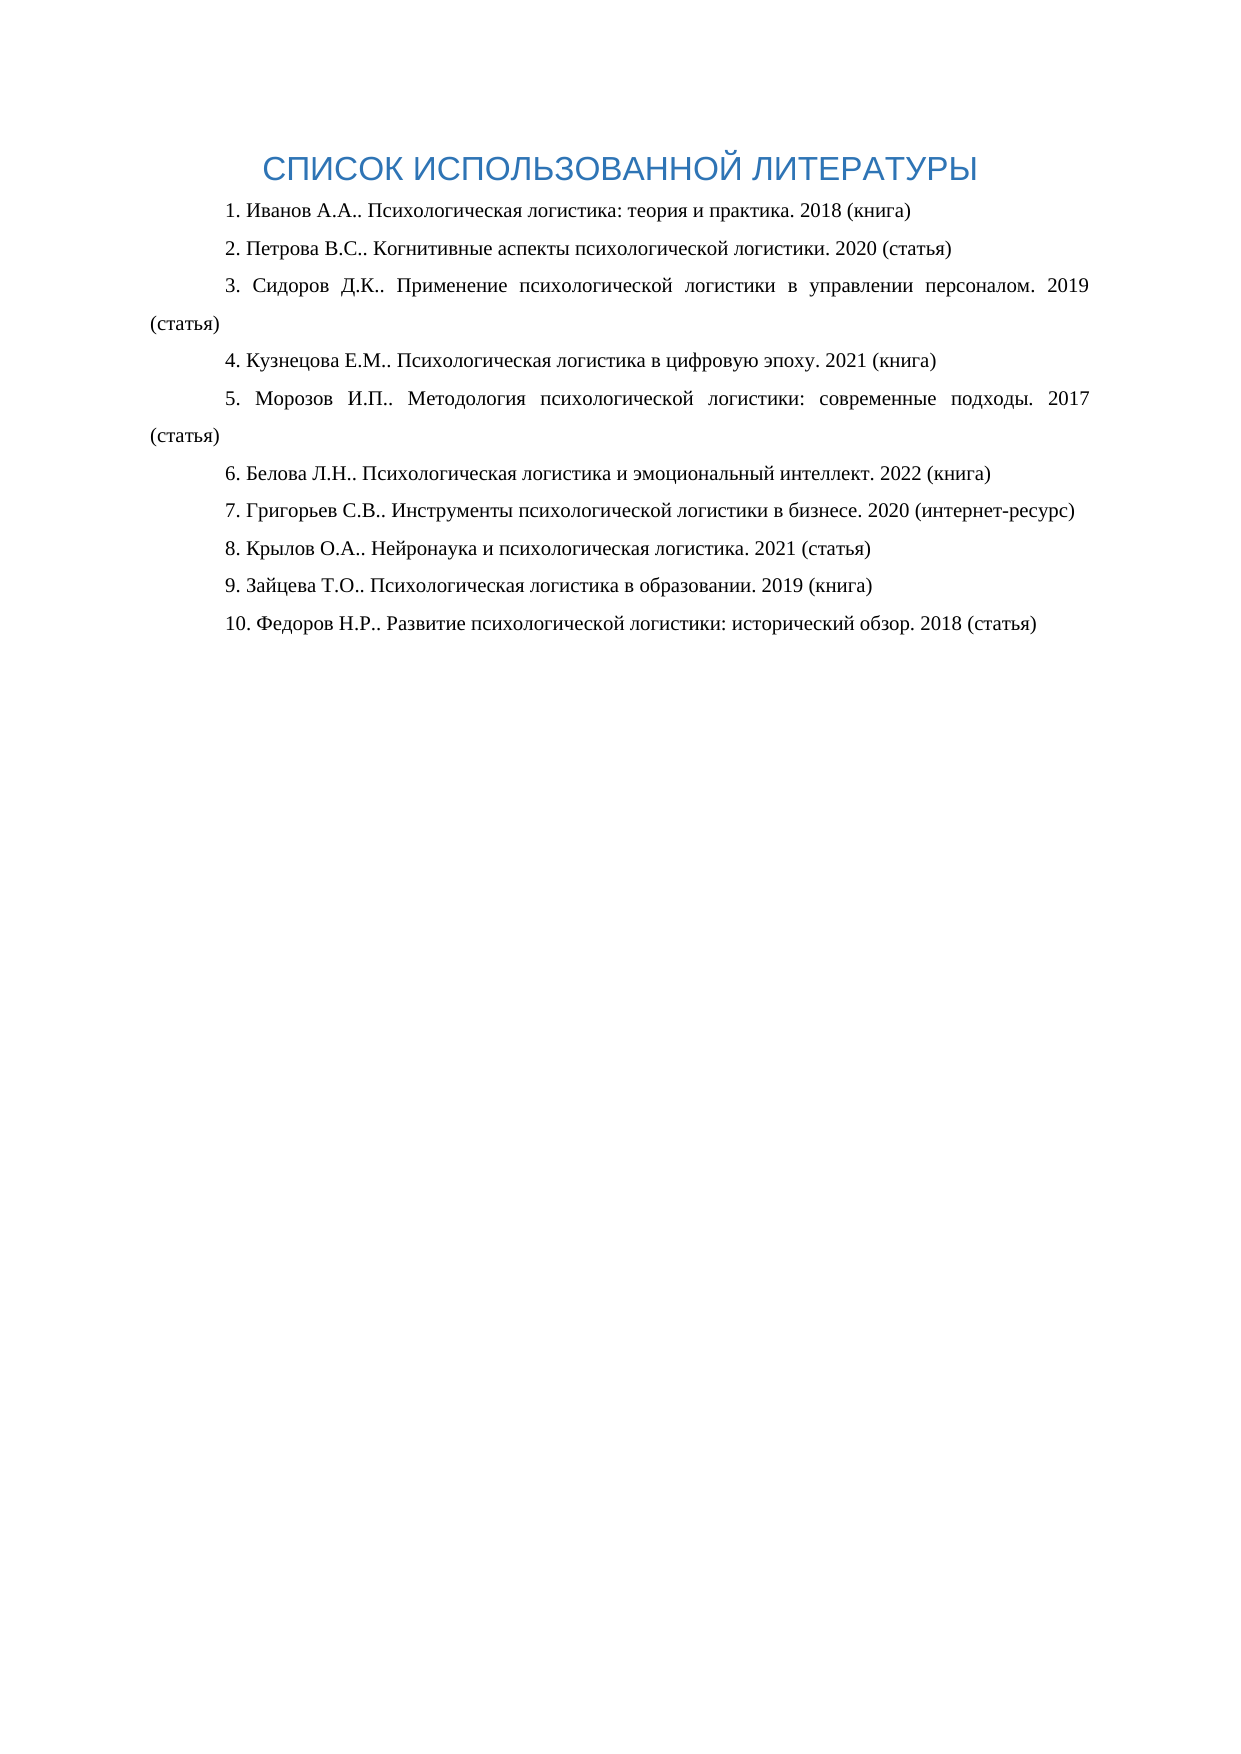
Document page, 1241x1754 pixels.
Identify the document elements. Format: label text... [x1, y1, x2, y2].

text 4. Кузнецова Е.М.. Психологическая логистика в цифровую эпоху. 2021 (книга) [150, 337, 1090, 375]
text 8. Крылов О.А.. Нейронаука и психологическая логистика. 2021 (статья) [150, 525, 1090, 562]
subtitle СПИСОК ИСПОЛЬЗОВАННОЙ ЛИТЕРАТУРЫ [150, 150, 1090, 187]
text 5. Морозов И.П.. Методология психологической логистики: современные подходы. 2017 (статья) [150, 375, 1090, 450]
text 3. Сидоров Д.К.. Применение психологической логистики в управлении персоналом. 2019 (статья) [150, 262, 1090, 337]
text 2. Петрова В.С.. Когнитивные аспекты психологической логистики. 2020 (статья) [150, 225, 1090, 262]
text 6. Белова Л.Н.. Психологическая логистика и эмоциональный интеллект. 2022 (книга) [150, 450, 1090, 487]
text 7. Григорьев С.В.. Инструменты психологической логистики в бизнесе. 2020 (интернет-ресурс) [150, 487, 1090, 525]
text 10. Федоров Н.Р.. Развитие психологической логистики: исторический обзор. 2018 (статья) [150, 600, 1090, 637]
text 9. Зайцева Т.О.. Психологическая логистика в образовании. 2019 (книга) [150, 562, 1090, 600]
text 1. Иванов А.А.. Психологическая логистика: теория и практика. 2018 (книга) [150, 187, 1090, 225]
